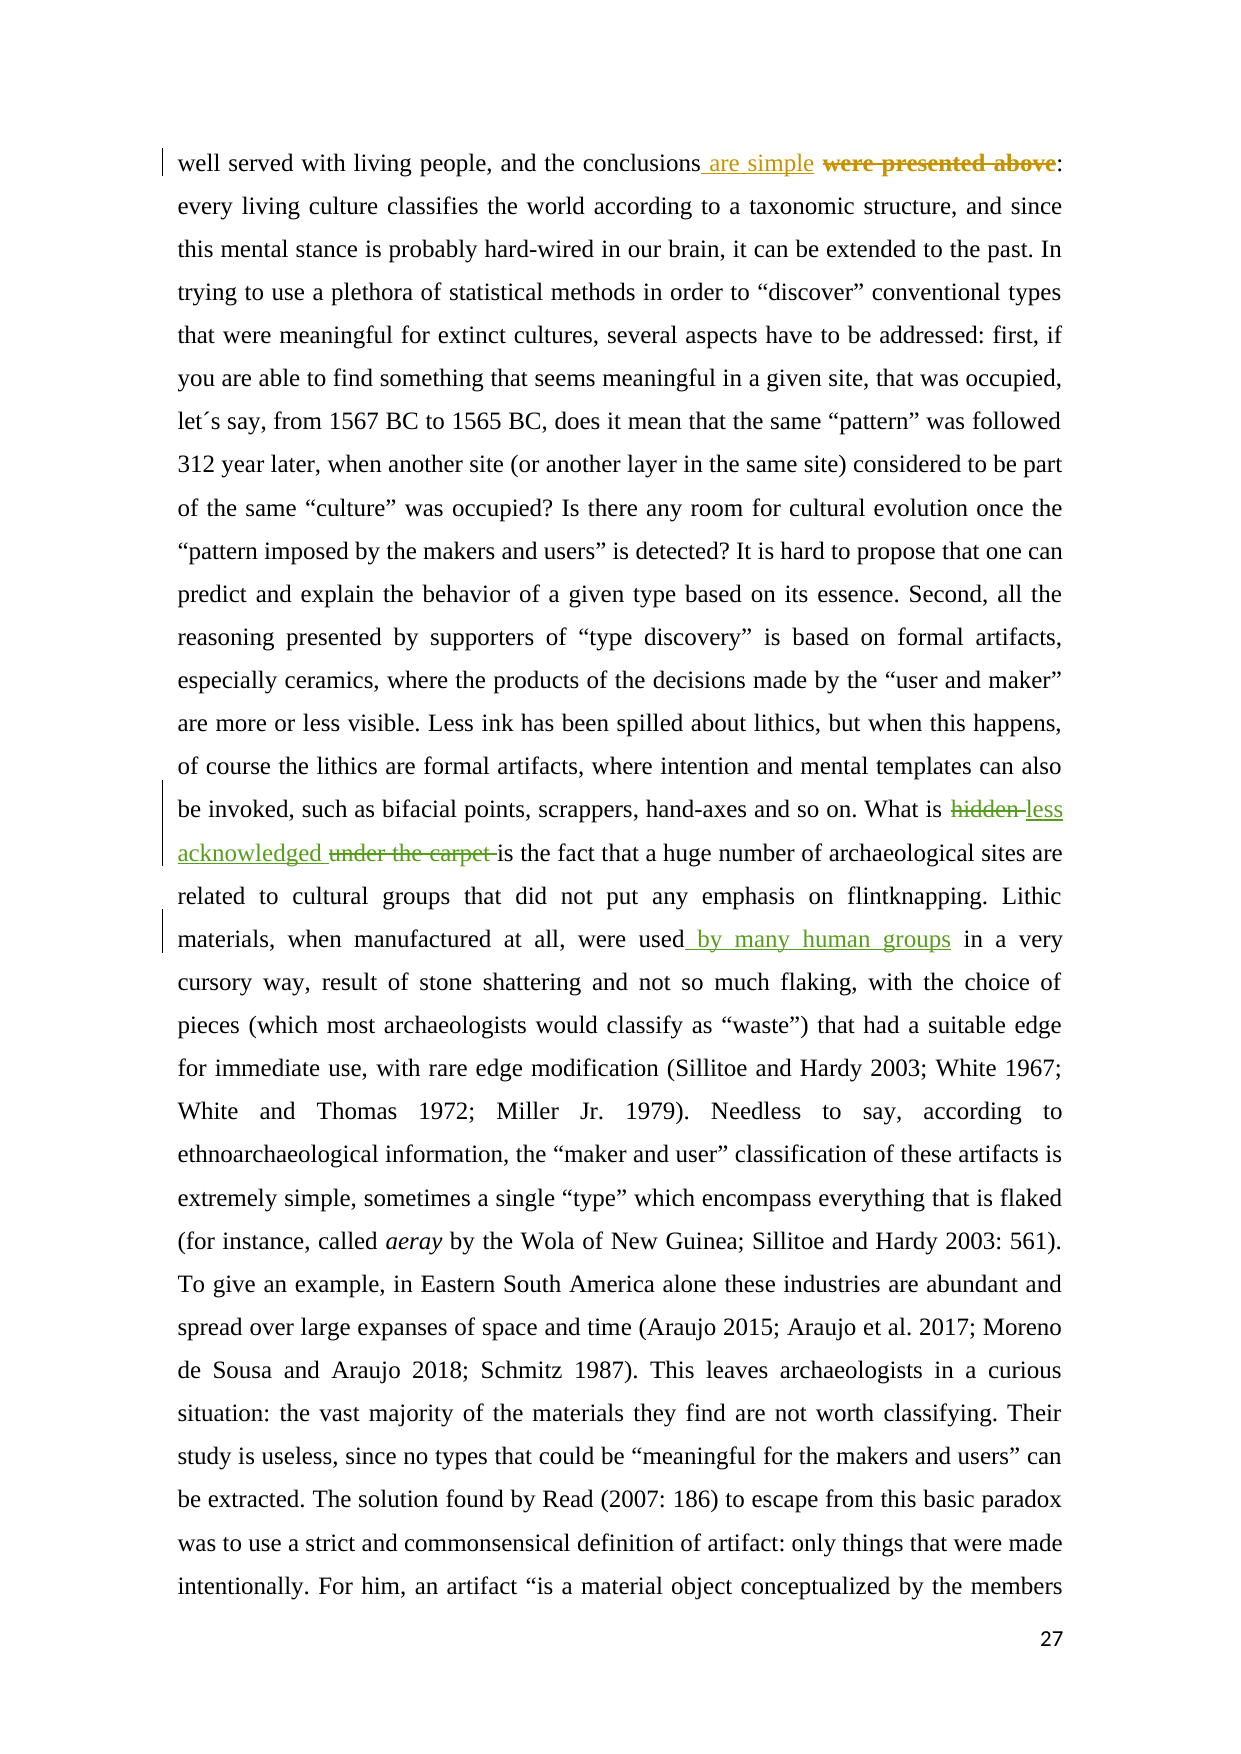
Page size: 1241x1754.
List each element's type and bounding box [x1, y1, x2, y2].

text [177, 148, 1063, 1599]
